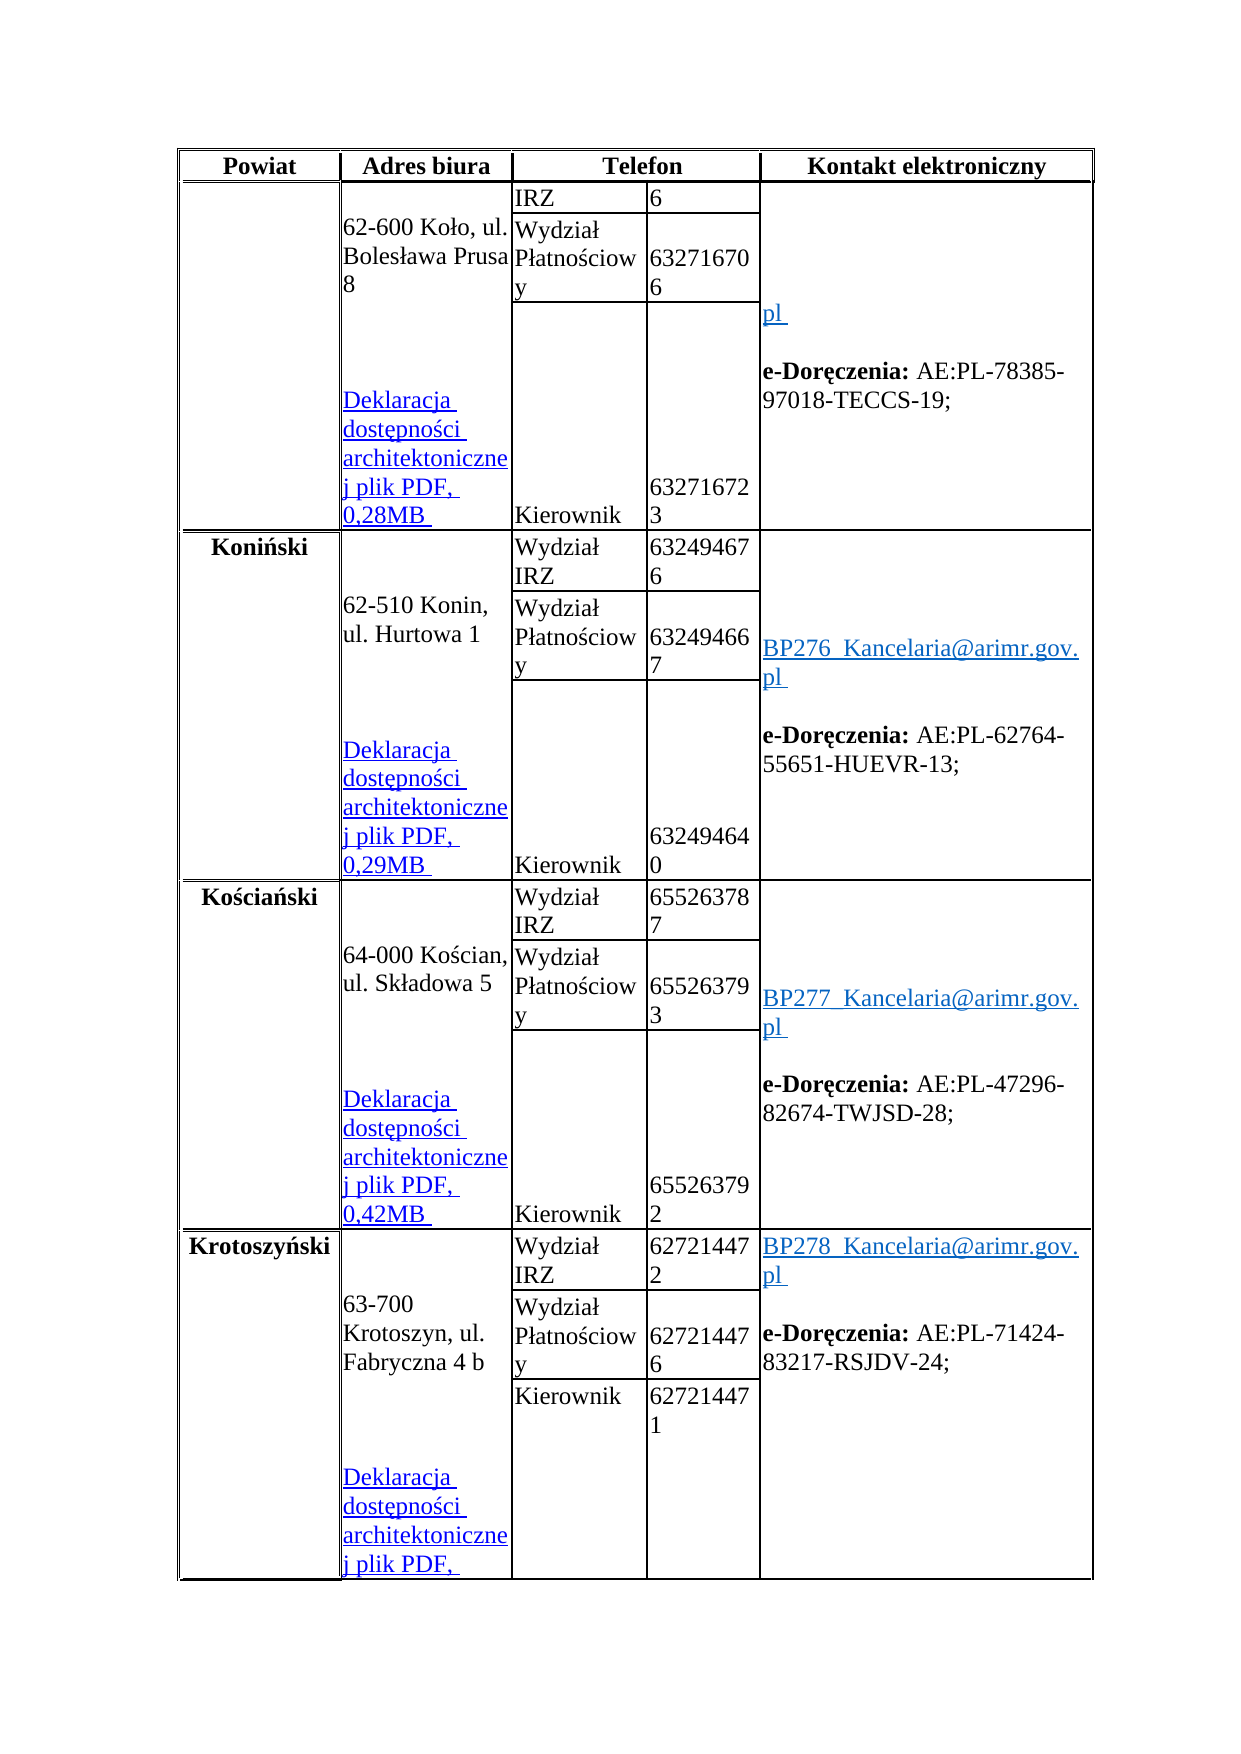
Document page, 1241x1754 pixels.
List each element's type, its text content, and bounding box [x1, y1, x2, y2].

table_header Adres biura [340, 149, 512, 179]
table_cell 632494667 [648, 592, 759, 679]
table_cell Wydział Płatnościowy [513, 941, 646, 1029]
table_header Powiat [180, 151, 340, 179]
table_cell Wydział IRZ [513, 881, 646, 939]
table_cell 62-510 Konin, ul. Hurtowa 1 Deklaracja dostępności architektonicznej plik PDF, 0,29MB [342, 531, 511, 878]
table_cell BP276_Kancelaria@arimr.gov.pl e-Doręczenia: AE:PL-62764-55651-HUEVR-13; [761, 529, 1092, 878]
table_cell 655263793 [648, 941, 759, 1029]
table_cell Wydział IRZ [513, 183, 646, 212]
table_cell 632494640 [648, 681, 759, 878]
table_cell Wydział IRZ [513, 1230, 646, 1289]
table_cell Wydział Płatnościowy [513, 1291, 646, 1378]
table_cell 632716706 [648, 183, 759, 212]
table_cell 627214472 [648, 1230, 759, 1289]
table_cell 627214476 [648, 1291, 759, 1378]
table_cell 632494676 [648, 531, 759, 590]
table_cell 63-700 Krotoszyn, ul. Fabryczna 4 b Deklaracja dostępności architektonicznej plik PDF, 0,23MB [342, 1230, 511, 1577]
table_cell Wydział Płatnościowy [513, 592, 646, 679]
table_cell BP277_Kancelaria@arimr.gov.pl e-Doręczenia: AE:PL-47296-82674-TWJSD-28; [761, 879, 1092, 1228]
table_cell 632716706 [648, 214, 759, 301]
table_cell 64-000 Kościan, ul. Składowa 5 Deklaracja dostępności architektonicznej plik PDF, 0,42MB [342, 881, 511, 1228]
table_header Telefon [512, 149, 760, 179]
table_cell Kolski [180, 180, 339, 529]
table_cell 655263787 [648, 881, 759, 939]
table_cell Kierownik [513, 1380, 646, 1577]
table_cell BP278_Kancelaria@arimr.gov.pl e-Doręczenia: AE:PL-71424-83217-RSJDV-24; [761, 1228, 1092, 1577]
table_cell 632716723 [648, 303, 759, 529]
table_cell Kościański [180, 879, 339, 1228]
table_cell Wydział IRZ [513, 531, 646, 590]
table_cell 627214471 [648, 1380, 759, 1577]
table_cell Krotoszyński [180, 1228, 340, 1577]
table_cell 655263792 [648, 1031, 759, 1228]
table_cell Kierownik [513, 303, 646, 529]
table_header Kontakt elektroniczny [760, 151, 1092, 179]
table_cell Wydział Płatnościowy [513, 214, 646, 301]
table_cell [342, 183, 511, 529]
table_cell Koniński [180, 529, 339, 878]
table_cell Kierownik [513, 1031, 646, 1228]
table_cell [761, 180, 1092, 529]
table_cell Kierownik [513, 681, 646, 878]
